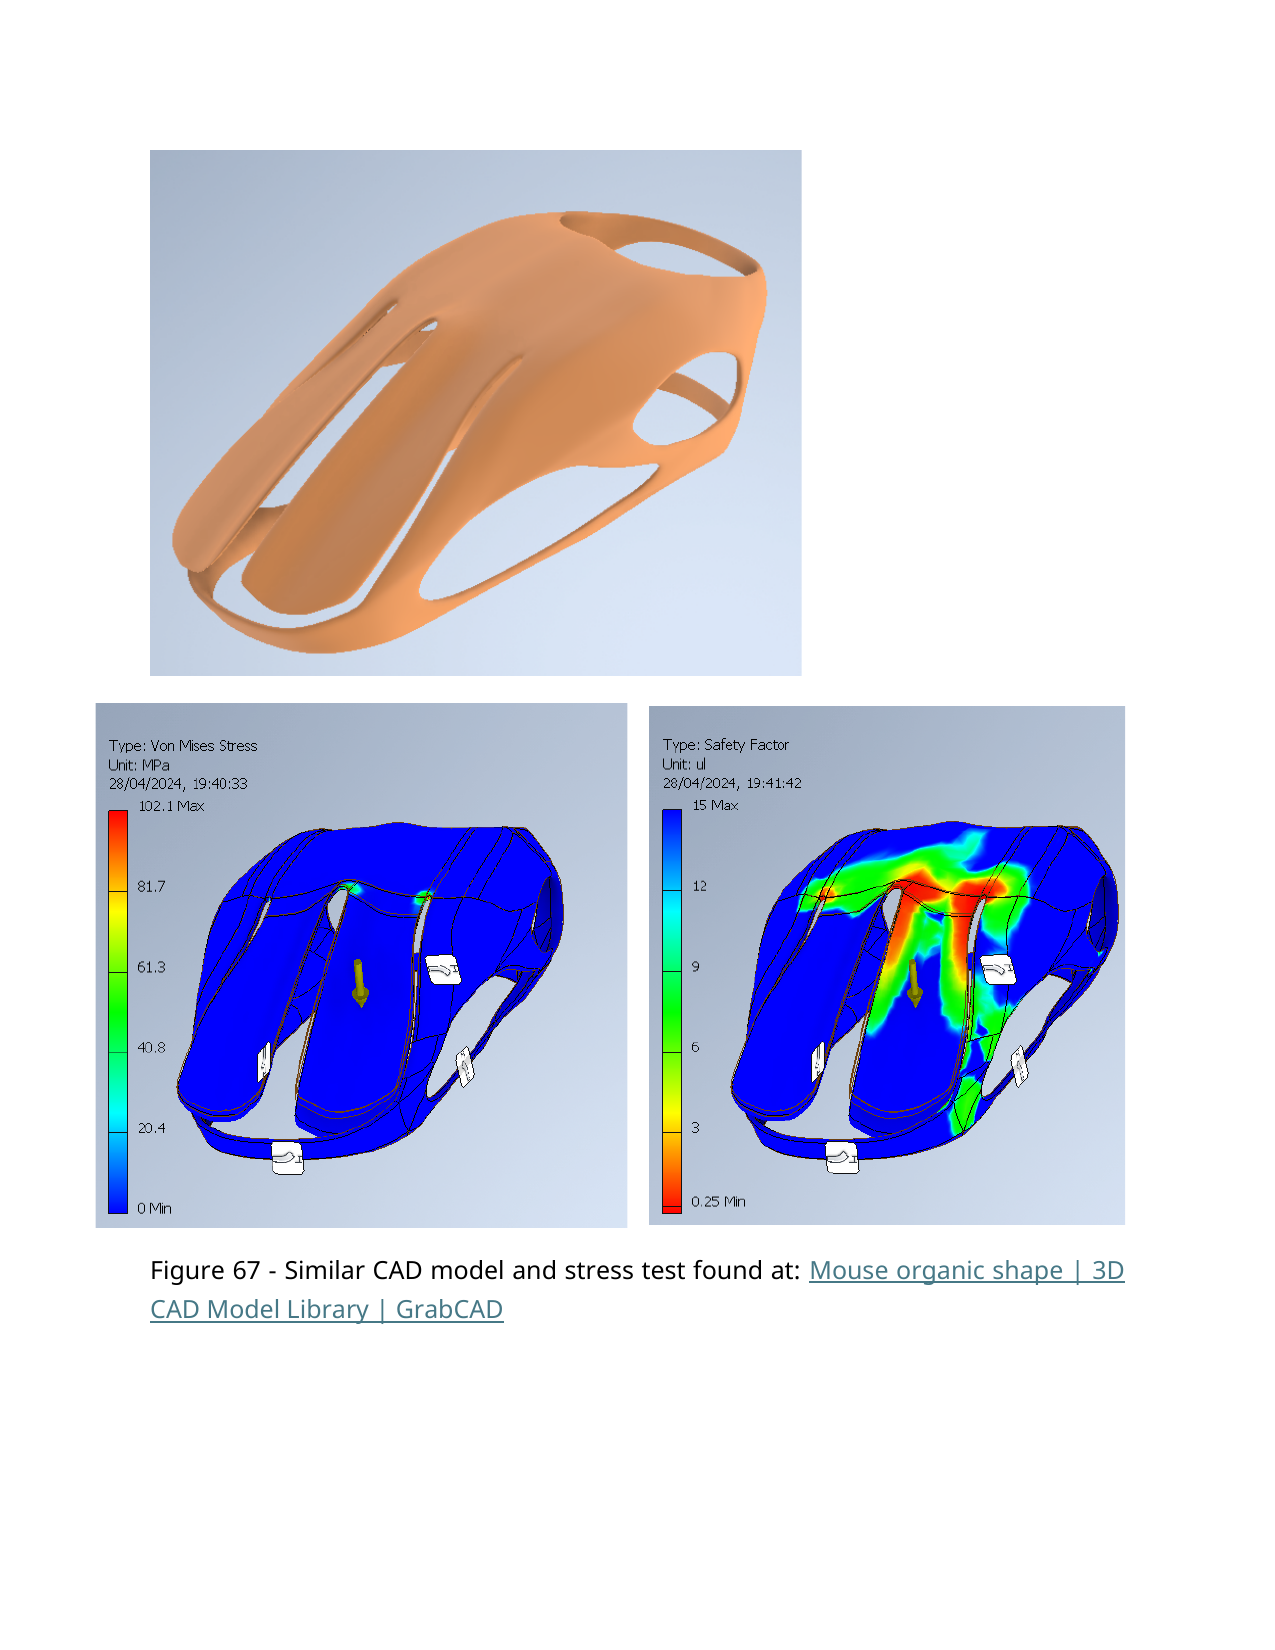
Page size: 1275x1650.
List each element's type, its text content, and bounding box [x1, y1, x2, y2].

picture [95, 703, 628, 1228]
picture [649, 706, 1125, 1225]
picture [150, 150, 802, 676]
